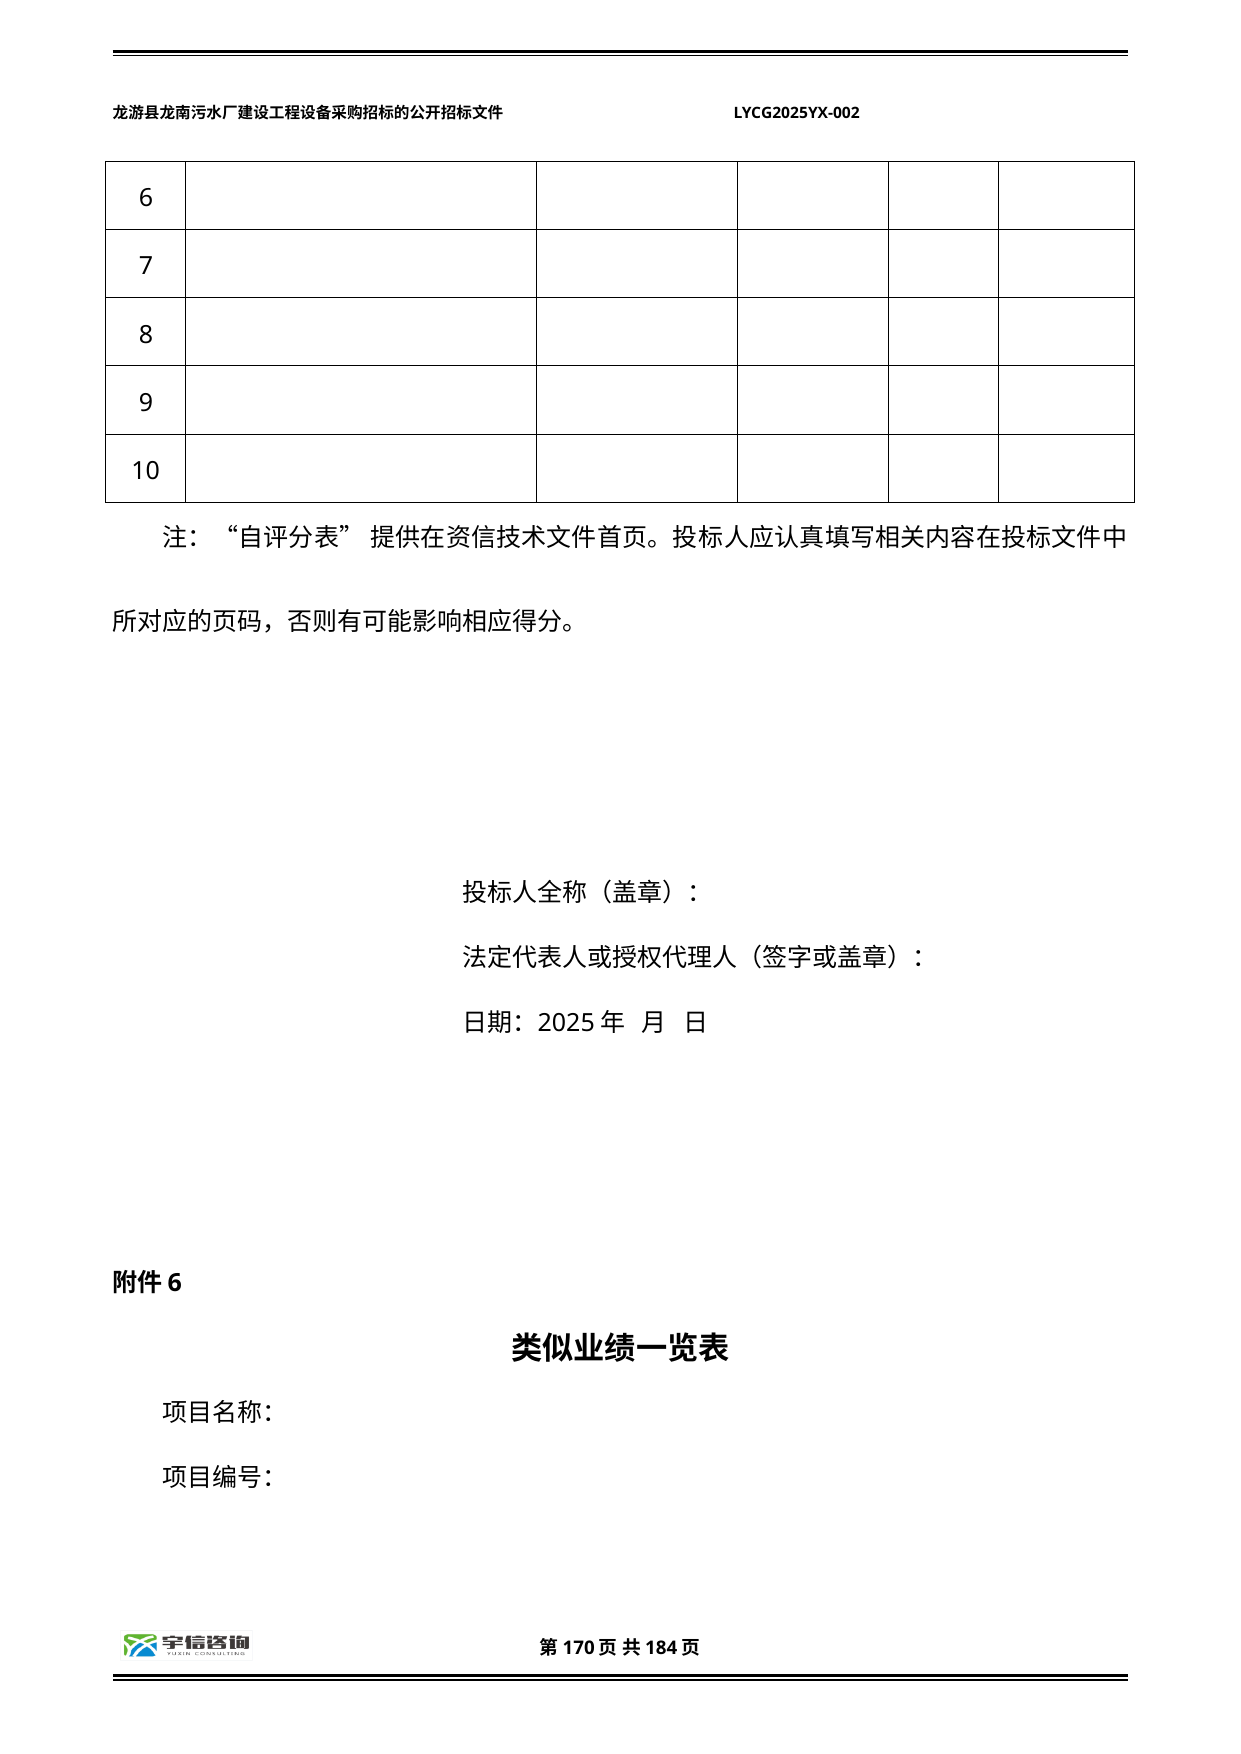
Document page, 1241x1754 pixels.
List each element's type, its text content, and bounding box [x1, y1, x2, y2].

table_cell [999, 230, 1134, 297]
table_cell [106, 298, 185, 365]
text 附件6 [112, 1248, 1128, 1313]
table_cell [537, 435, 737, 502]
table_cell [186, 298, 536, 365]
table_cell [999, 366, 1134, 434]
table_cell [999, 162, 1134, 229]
text 法定代表人或授权代理人（签字或盖章）： [112, 923, 1128, 988]
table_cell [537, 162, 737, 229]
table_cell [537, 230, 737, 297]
text 类似业绩一览表 [112, 1313, 1128, 1378]
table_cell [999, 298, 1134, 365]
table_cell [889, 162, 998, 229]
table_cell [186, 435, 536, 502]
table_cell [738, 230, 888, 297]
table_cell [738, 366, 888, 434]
text 日期：2025年 月 日 [112, 988, 1128, 1053]
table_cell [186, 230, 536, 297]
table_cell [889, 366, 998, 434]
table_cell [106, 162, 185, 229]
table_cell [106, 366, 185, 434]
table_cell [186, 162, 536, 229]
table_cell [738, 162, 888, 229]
text 投标人全称（盖章）： [112, 858, 1128, 923]
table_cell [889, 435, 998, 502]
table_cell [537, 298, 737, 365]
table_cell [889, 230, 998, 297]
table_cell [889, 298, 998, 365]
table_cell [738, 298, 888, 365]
text 注：“自评分表” 提供在资信技术文件首页。投标人应认真填写相关内容在投标文件中所对应的页码，否则有可能影响相应得分。 [112, 503, 1128, 652]
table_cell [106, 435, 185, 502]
text 项目编号： [112, 1443, 1128, 1508]
text 项目名称： [112, 1378, 1128, 1443]
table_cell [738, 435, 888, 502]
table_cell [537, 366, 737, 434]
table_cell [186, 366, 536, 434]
picture [120, 1630, 253, 1661]
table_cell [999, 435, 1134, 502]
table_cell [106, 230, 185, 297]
